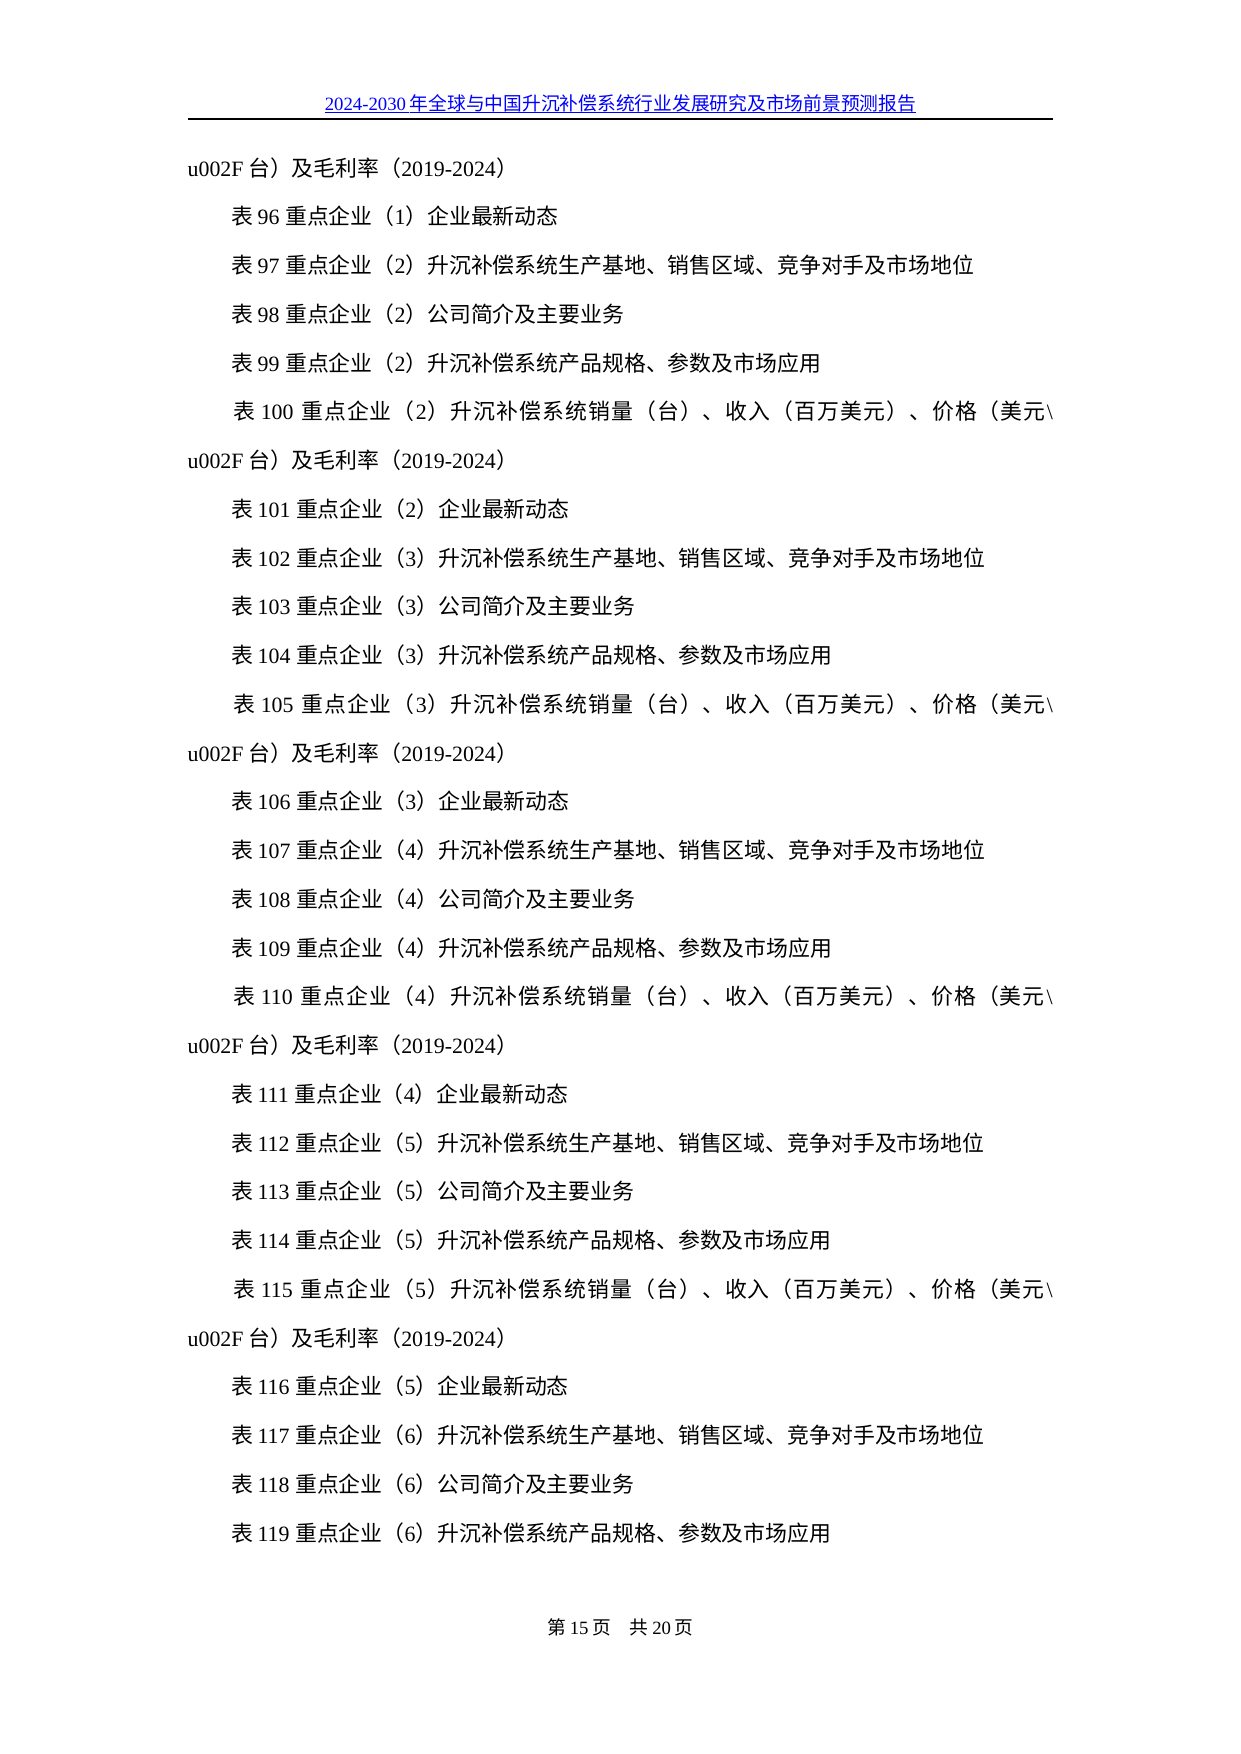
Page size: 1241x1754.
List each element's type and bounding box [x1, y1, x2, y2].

text [187, 150, 1053, 1548]
